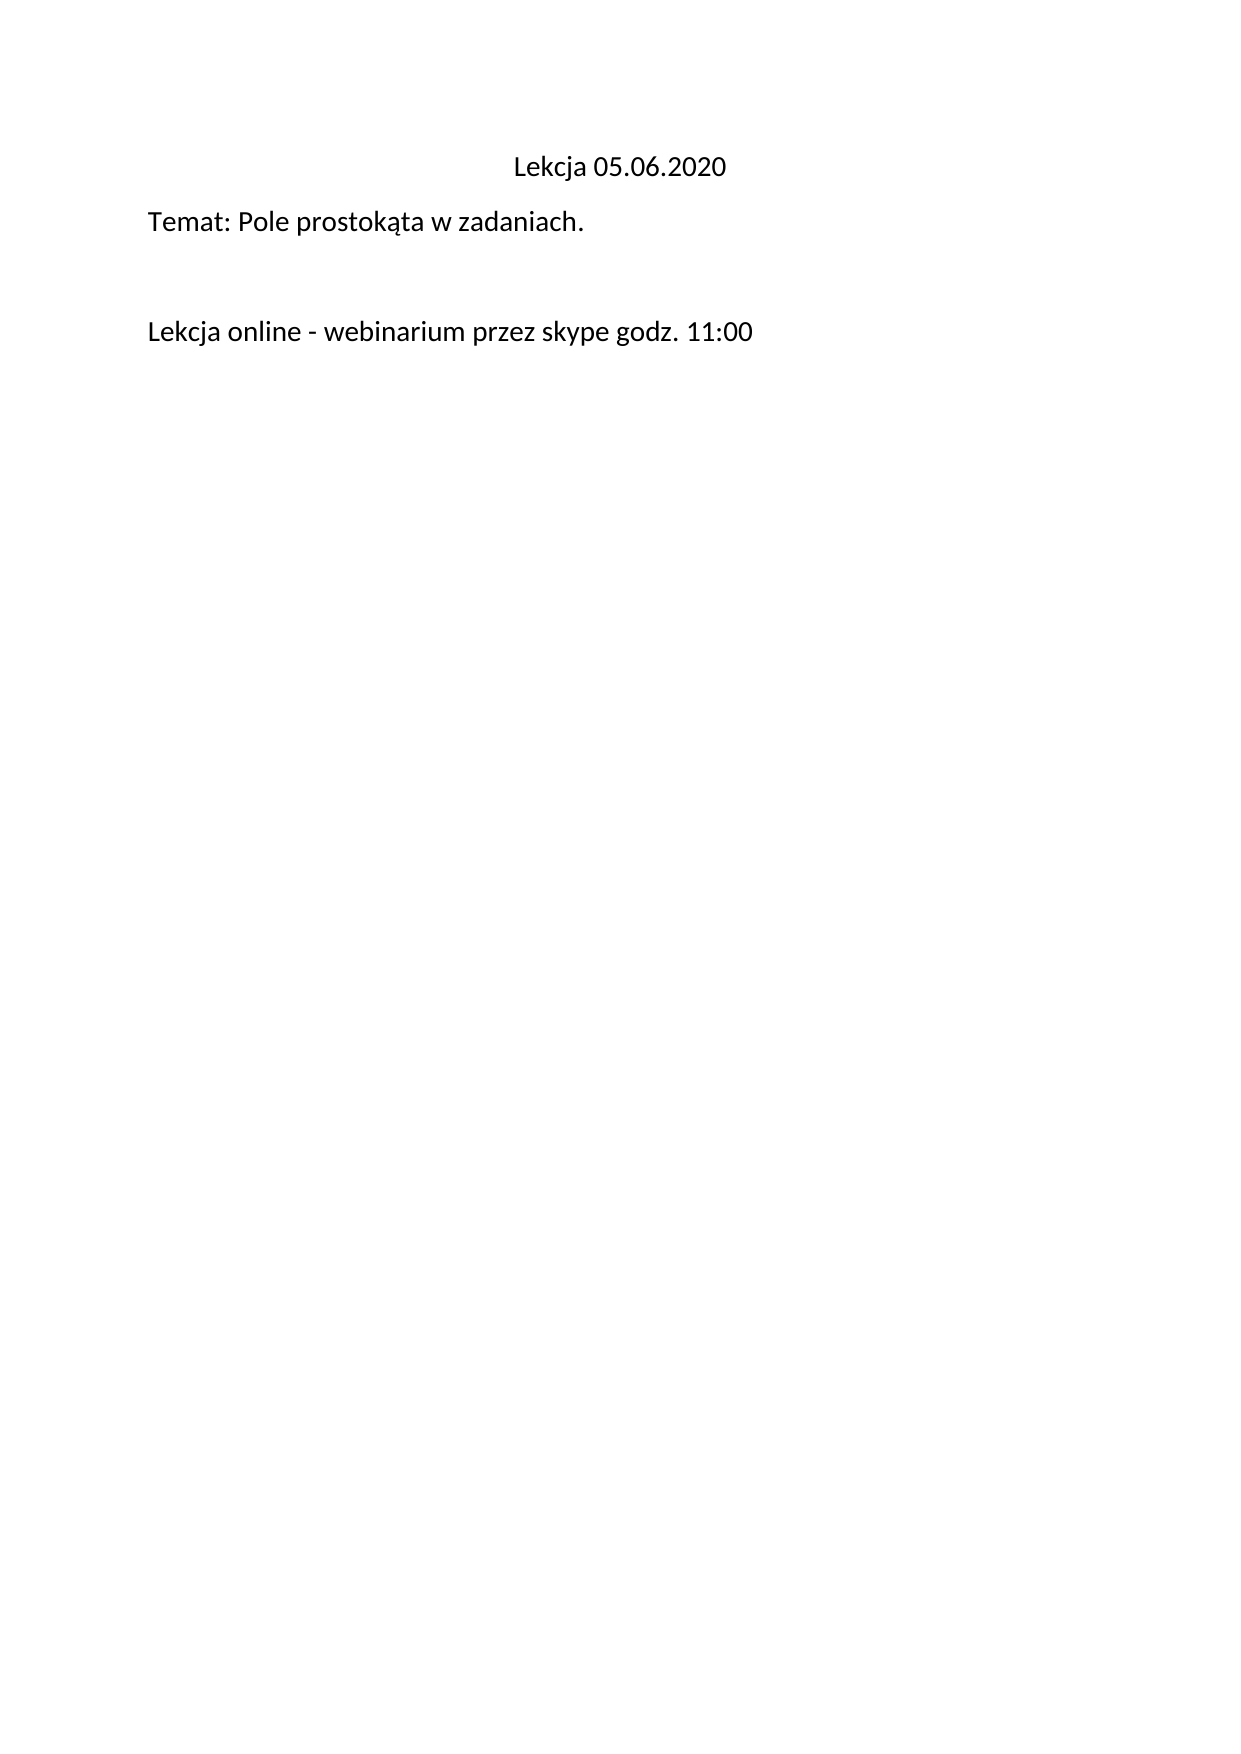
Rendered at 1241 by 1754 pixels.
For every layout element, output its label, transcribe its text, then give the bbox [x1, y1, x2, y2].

text Temat: Pole prostokąta w zadaniach. [148, 203, 1093, 238]
text Lekcja online - webinarium przez skype godz. 11:00 [148, 313, 1093, 348]
text Lekcja 05.06.2020 [148, 148, 1093, 183]
